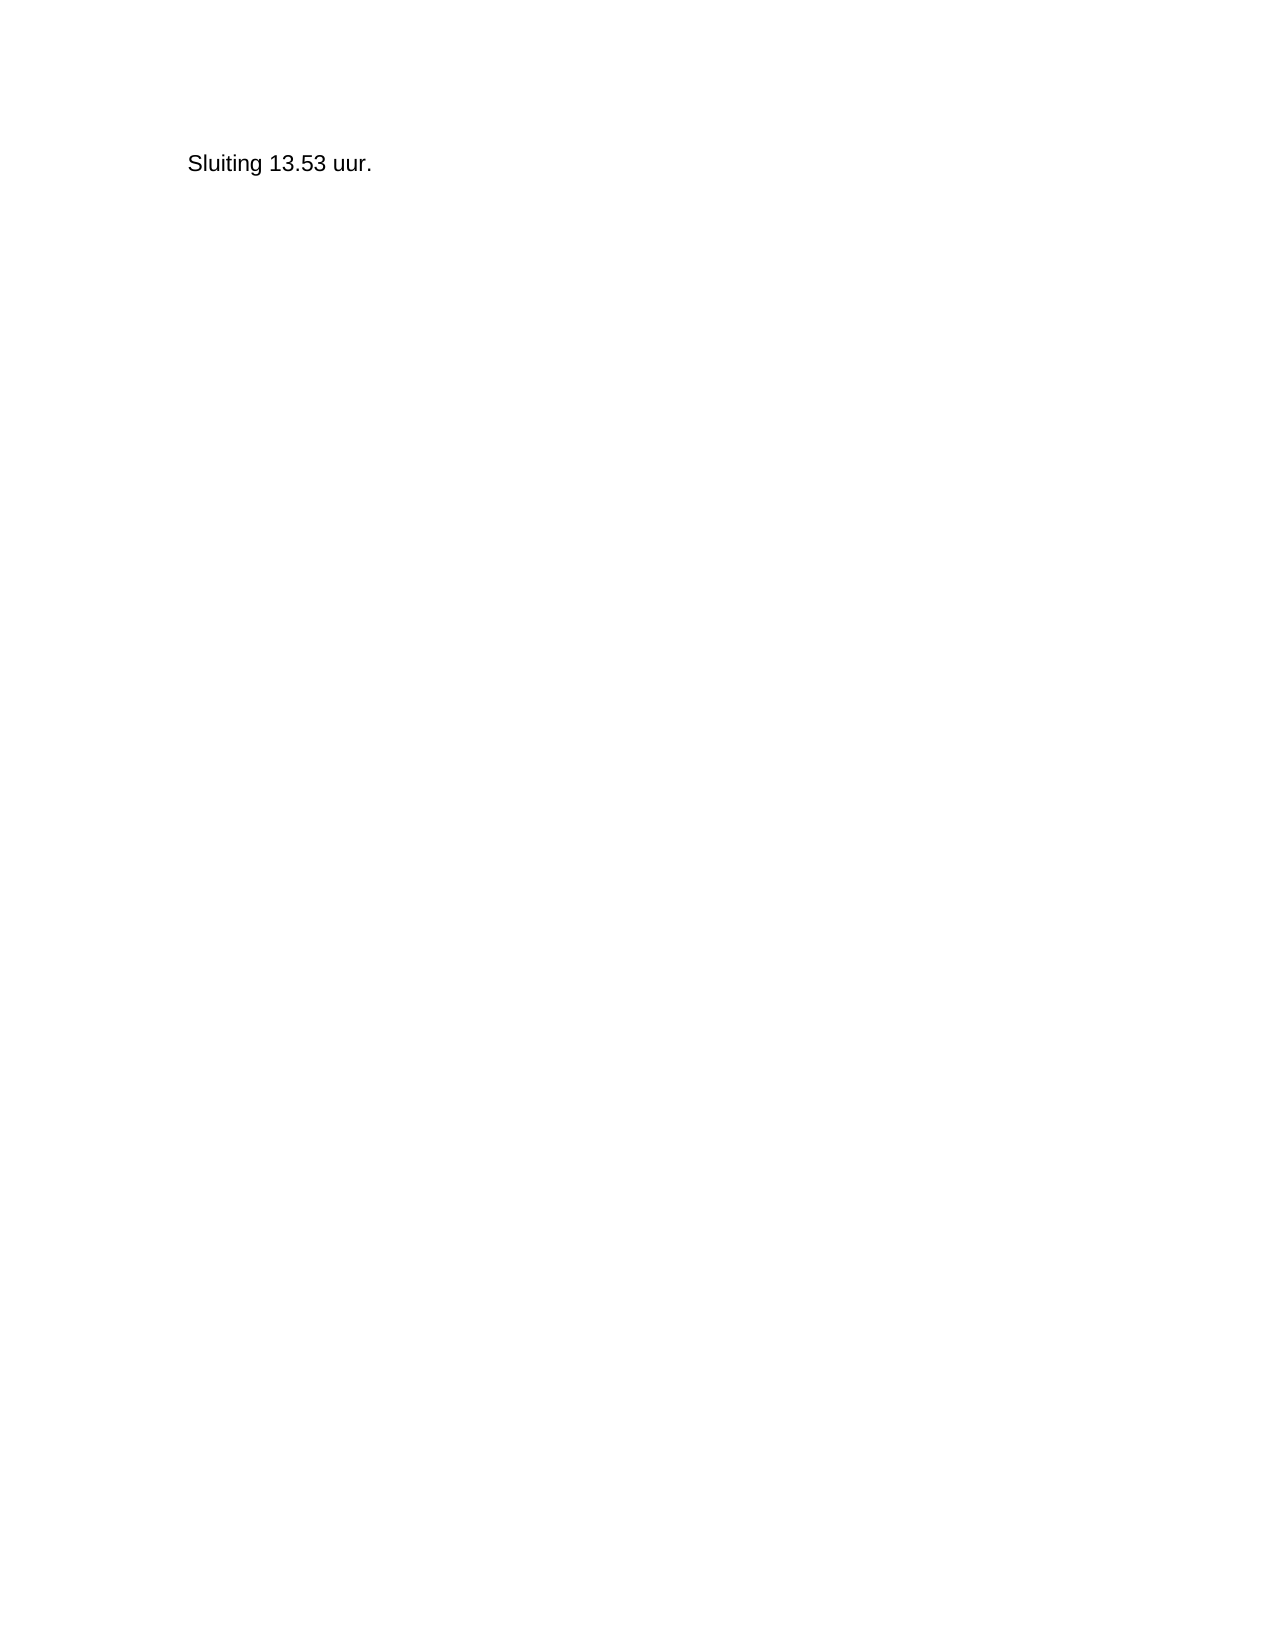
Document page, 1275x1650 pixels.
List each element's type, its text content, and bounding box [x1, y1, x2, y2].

text Sluiting 13.53 uur. [187, 150, 1087, 176]
